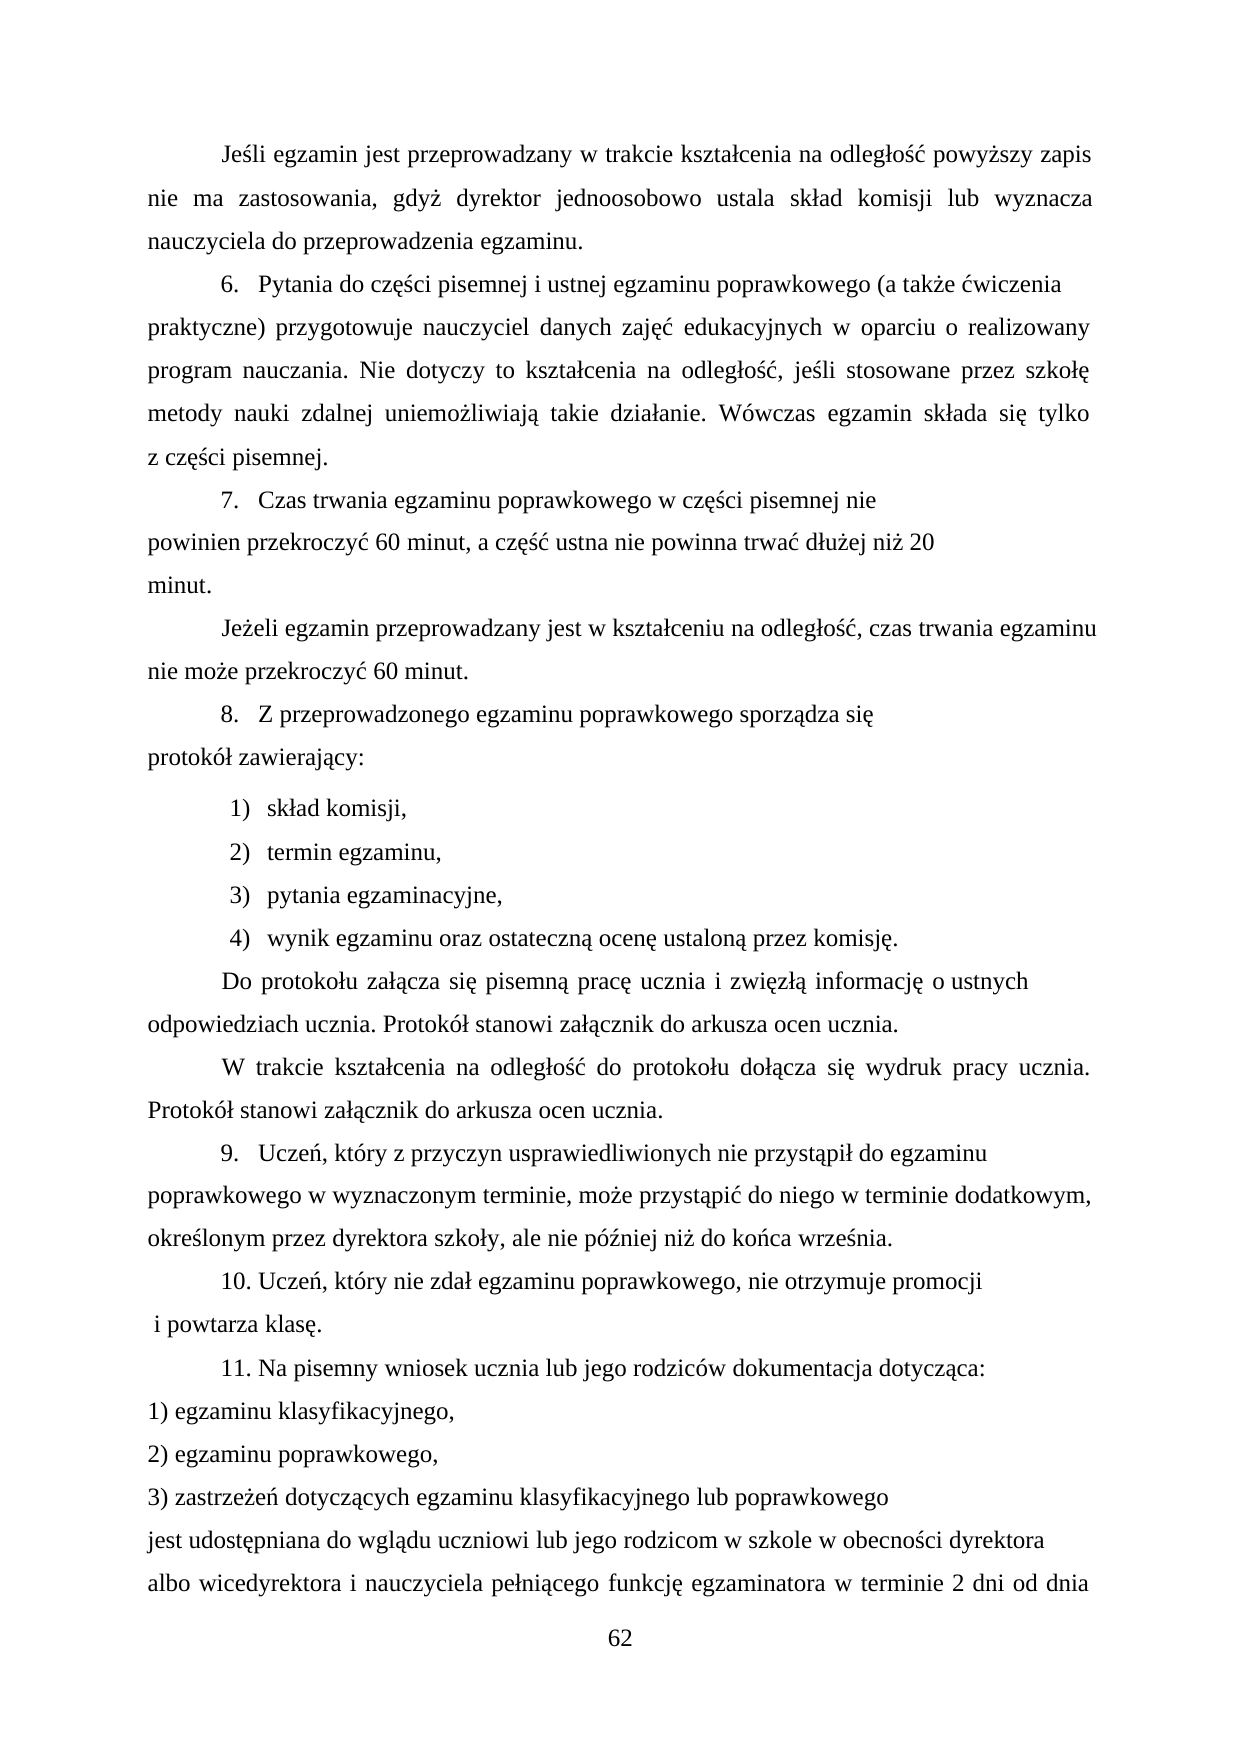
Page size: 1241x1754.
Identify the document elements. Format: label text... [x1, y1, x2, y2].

list zastrzeżeń dotyczących egzaminu klasyfikacyjnego lub poprawkowego [147, 1482, 1105, 1511]
text Jeżeli egzamin przeprowadzany jest w kształceniu na odległość, czas trwania egzaminu nie może przekroczyć 60 minut. [147, 613, 1105, 684]
text Jeśli egzamin jest przeprowadzany w trakcie kształcenia na odległość powyższy zapis nie ma zastosowania, gdyż dyrektor jednoosobowo ustala skład komisji lub wyznacza nauczyciela do przeprowadzenia egzaminu. [147, 139, 1093, 254]
text Do protokołu załącza się pisemną pracę ucznia i zwięzłą informację o ustnych odpowiedziach ucznia. Protokół stanowi załącznik do arkusza ocen ucznia. [147, 966, 1105, 1038]
list Czas trwania egzaminu poprawkowego w części pisemnej nie powinien przekroczyć 60 minut, a część ustna nie powinna trwać dłużej niż 20 minut. [147, 485, 975, 599]
list Z przeprowadzonego egzaminu poprawkowego sporządza się protokół zawierający: [147, 699, 964, 771]
text Protokół stanowi załącznik do arkusza ocen ucznia. [147, 1095, 1105, 1124]
list Uczeń, który nie zdał egzaminu poprawkowego, nie otrzymuje promocji i powtarza klasę. [154, 1266, 983, 1338]
text W trakcie kształcenia na odległość do protokołu dołącza się wydruk pracy ucznia. [221, 1052, 1105, 1080]
list wynik egzaminu oraz ostateczną ocenę ustaloną przez komisję. [229, 923, 1105, 952]
list termin egzaminu, [229, 837, 1105, 865]
list Uczeń, który z przyczyn usprawiedliwionych nie przystąpił do egzaminu poprawkowego w wyznaczonym terminie, może przystąpić do niego w terminie dodatkowym, określonym przez dyrektora szkoły, ale nie później niż do końca września. [147, 1138, 1092, 1252]
list egzaminu poprawkowego, [147, 1439, 1105, 1467]
list Pytania do części pisemnej i ustnej egzaminu poprawkowego (a także ćwiczenia praktyczne) przygotowuje nauczyciel danych zajęć edukacyjnych w oparciu o realizowany program nauczania. Nie dotyczy to kształcenia na odległość, jeśli stosowane przez szkołę metody nauki zdalnej uniemożliwiają takie działanie. Wówczas egzamin składa się tylko z części pisemnej. [147, 269, 1092, 470]
text jest udostępniana do wglądu uczniowi lub jego rodzicom w szkole w obecności dyrektora [147, 1525, 1105, 1554]
list egzaminu klasyfikacyjnego, [147, 1396, 1105, 1425]
list Na pisemny wniosek ucznia lub jego rodziców dokumentacja dotycząca: [220, 1353, 1105, 1382]
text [147, 1568, 1105, 1597]
list pytania egzaminacyjne, [229, 880, 1105, 908]
list skład komisji, [229, 793, 1105, 822]
